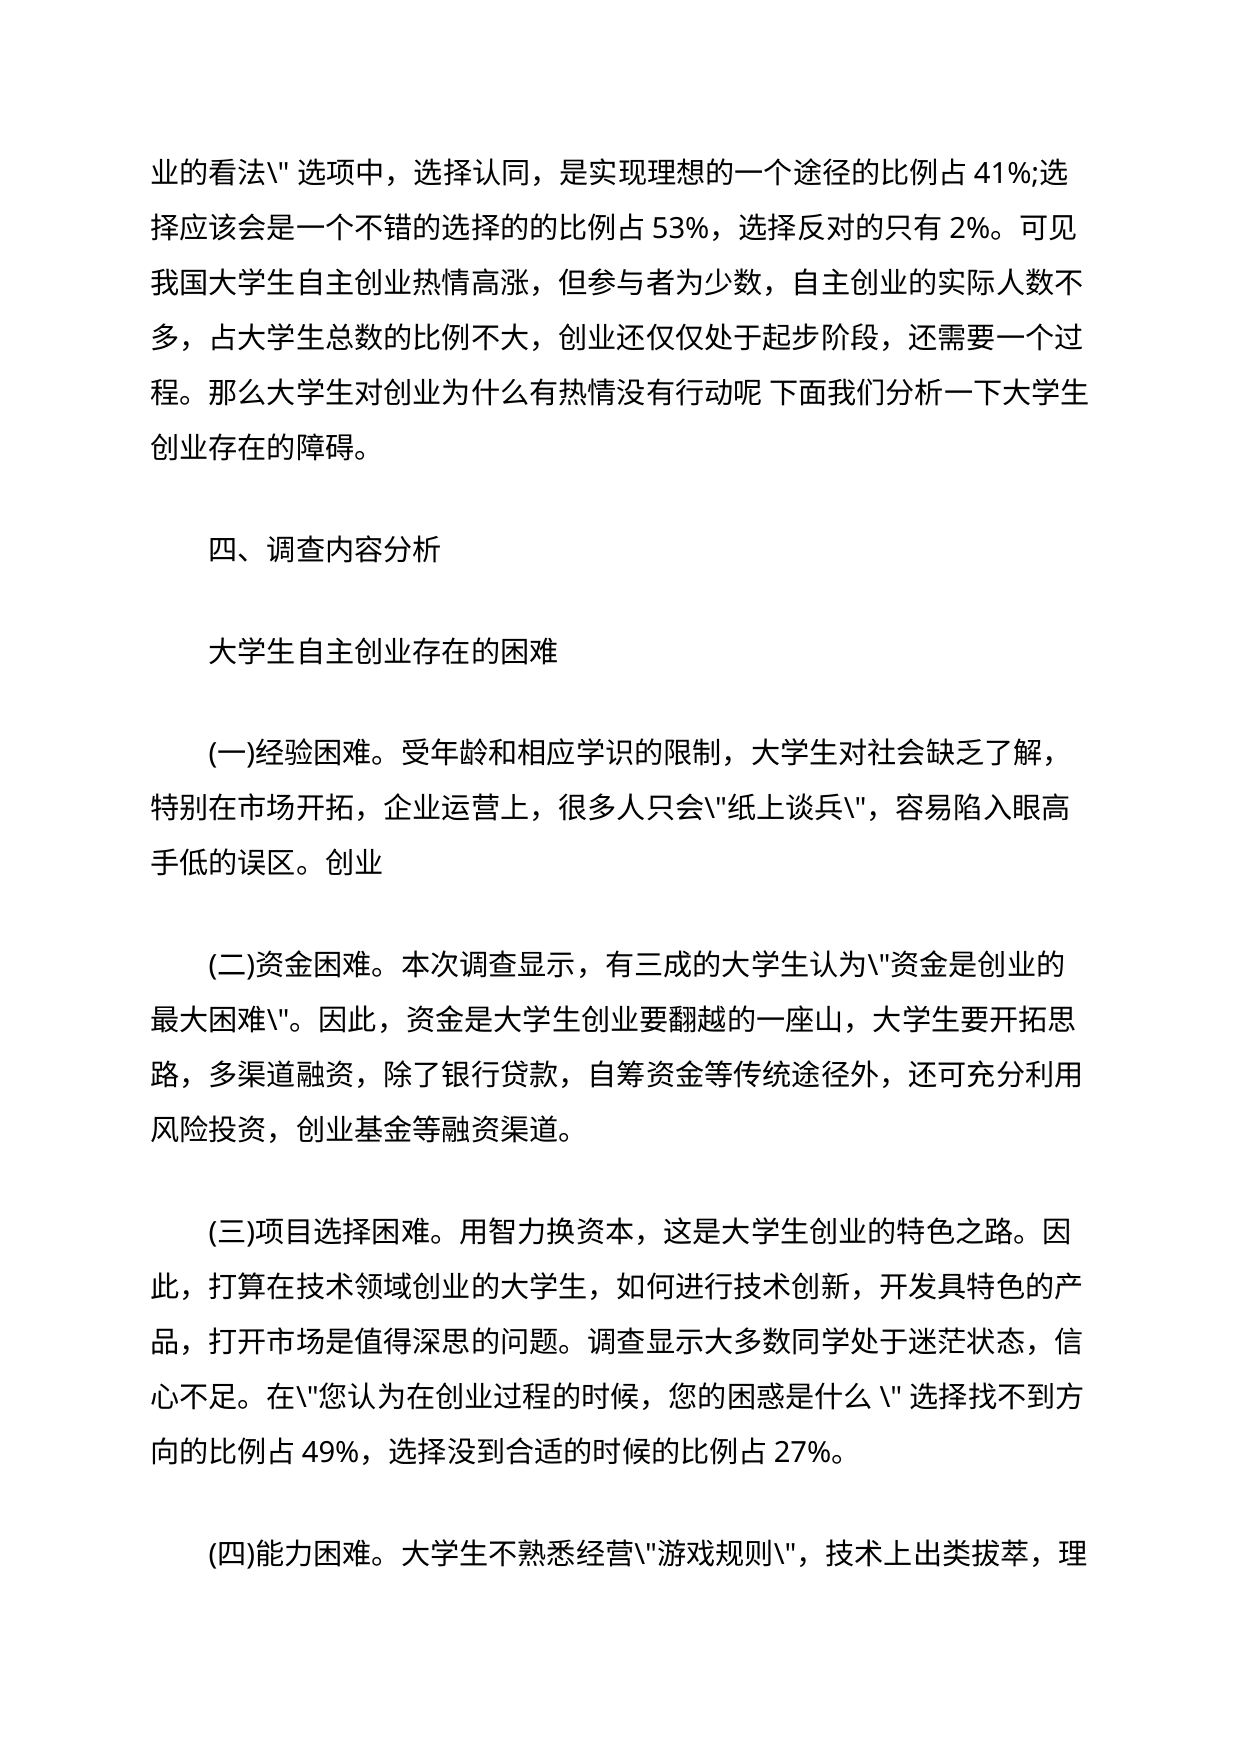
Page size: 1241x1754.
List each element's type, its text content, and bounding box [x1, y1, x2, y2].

text (三)项目选择困难。用智力换资本，这是大学生创业的特色之路。因此，打算在技术领域创业的大学生，如何进行技术创新，开发具特色的产品，打开市场是值得深思的问题。调查显示大多数同学处于迷茫状态，信心不足。在\"您认为在创业过程的时候，您的困惑是什么 \" 选择找不到方向的比例占49%，选择没到合适的时候的比例占27%。 [150, 1208, 1090, 1471]
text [150, 1530, 1090, 1573]
text 大学生自主创业存在的困难 [150, 628, 1090, 671]
text 四、调查内容分析 [150, 526, 1090, 569]
text (一)经验困难。受年龄和相应学识的限制，大学生对社会缺乏了解，特别在市场开拓，企业运营上，很多人只会\"纸上谈兵\"，容易陷入眼高手低的误区。创业 [150, 730, 1090, 882]
text (二)资金困难。本次调查显示，有三成的大学生认为\"资金是创业的最大困难\"。因此，资金是大学生创业要翻越的一座山，大学生要开拓思路，多渠道融资，除了银行贷款，自筹资金等传统途径外，还可充分利用风险投资，创业基金等融资渠道。 [150, 942, 1090, 1149]
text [150, 150, 1090, 467]
